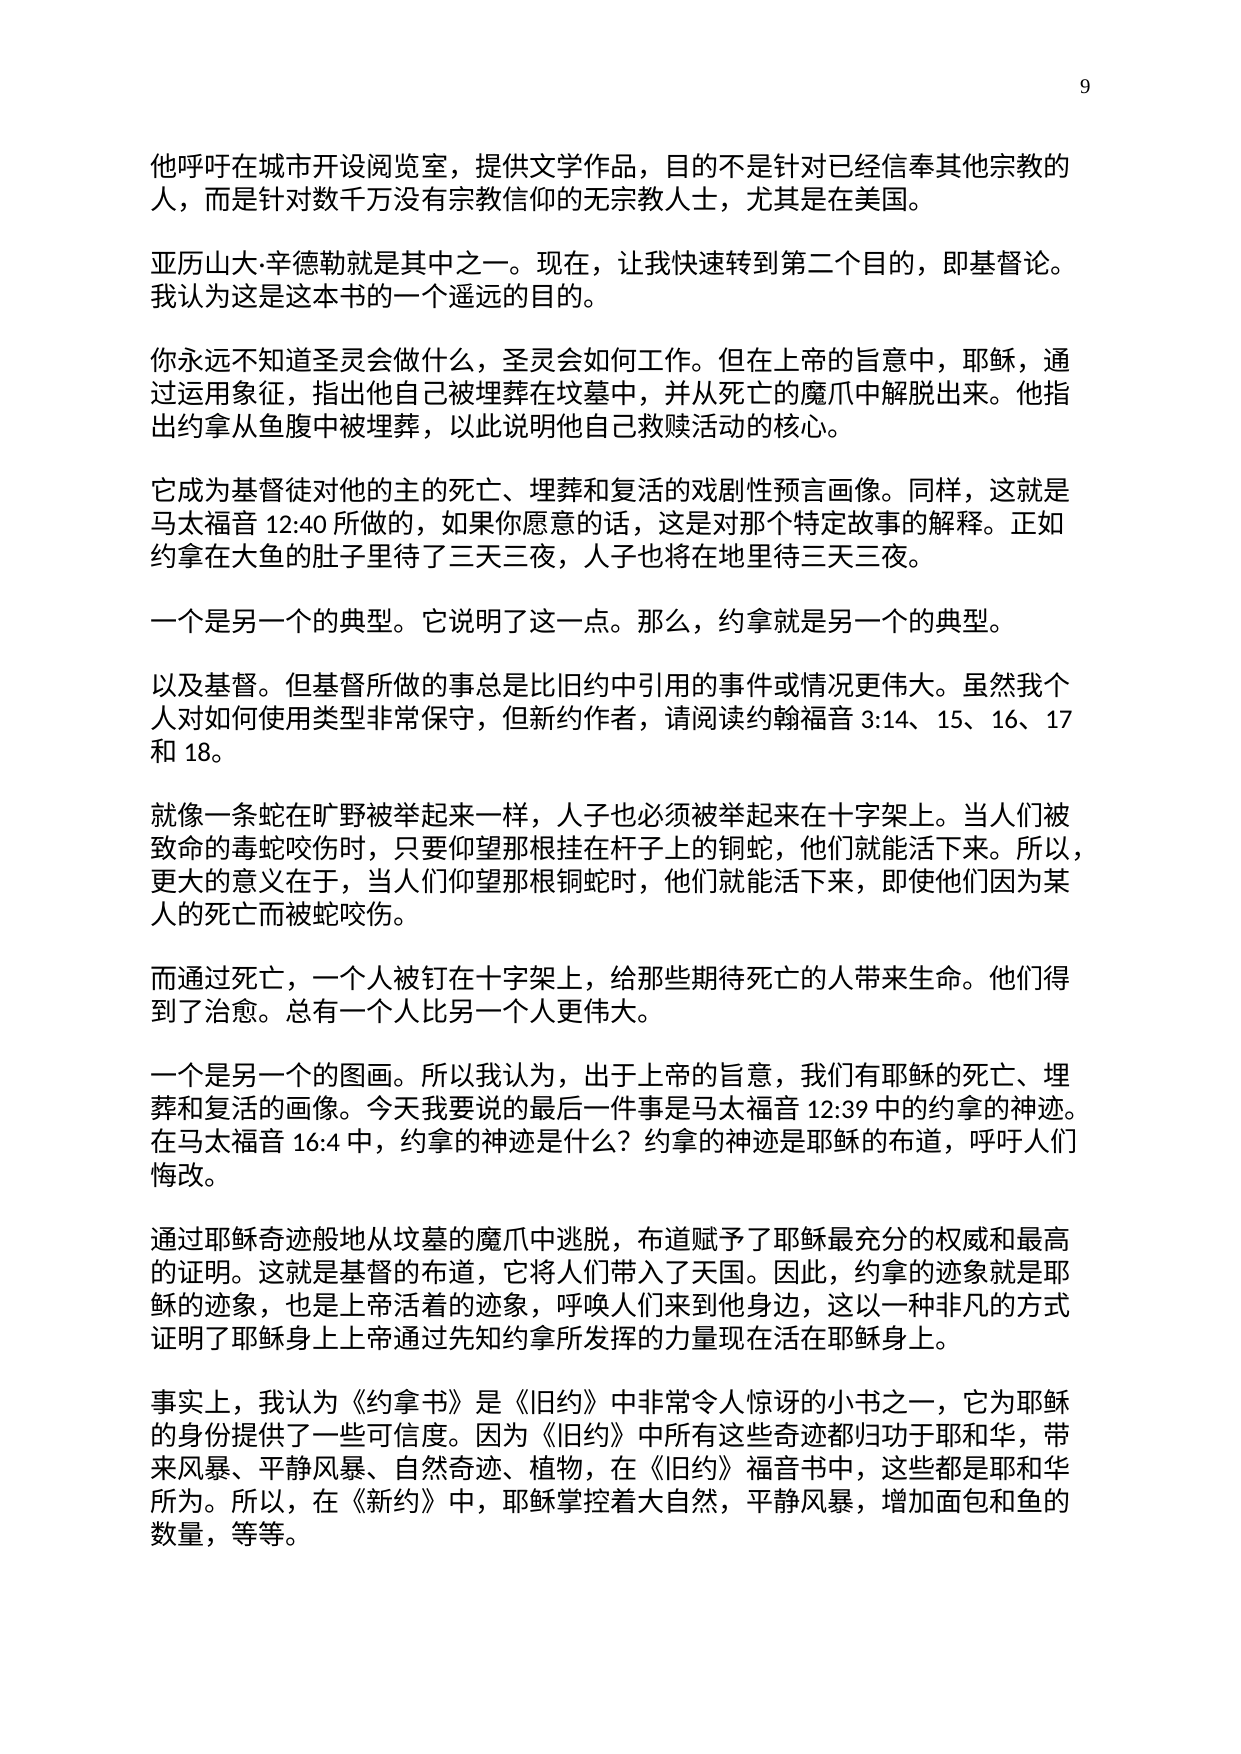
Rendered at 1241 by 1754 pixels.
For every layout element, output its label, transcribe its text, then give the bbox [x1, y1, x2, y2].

text 通过耶稣奇迹般地从坟墓的魔爪中逃脱，布道赋予了耶稣最充分的权威和最高的证明。这就是基督的布道，它将人们带入了天国。因此，约拿的迹象就是耶稣的迹象，也是上帝活着的迹象，呼唤人们来到他身边，这以一种非凡的方式证明了耶稣身上上帝通过先知约拿所发挥的力量现在活在耶稣身上。 [150, 1223, 1090, 1355]
text 而通过死亡，一个人被钉在十字架上，给那些期待死亡的人带来生命。他们得到了治愈。总有一个人比另一个人更伟大。 [150, 962, 1090, 1028]
text 你永远不知道圣灵会做什么，圣灵会如何工作。但在上帝的旨意中，耶稣，通过运用象征，指出他自己被埋葬在坟墓中，并从死亡的魔爪中解脱出来。他指出约拿从鱼腹中被埋葬，以此说明他自己救赎活动的核心。 [150, 344, 1090, 443]
text 以及基督。但基督所做的事总是比旧约中引用的事件或情况更伟大。虽然我个人对如何使用类型非常保守，但新约作者，请阅读约翰福音 3:14、15、16、17 和 18。 [150, 669, 1090, 768]
text 亚历山大·辛德勒就是其中之一。现在，让我快速转到第二个目的，即基督论。我认为这是这本书的一个遥远的目的。 [150, 247, 1090, 313]
text 一个是另一个的图画。所以我认为，出于上帝的旨意，我们有耶稣的死亡、埋葬和复活的画像。今天我要说的最后一件事是马太福音 12:39 中的约拿的神迹。在马太福音 16:4 中，约拿的神迹是什么？约拿的神迹是耶稣的布道，呼吁人们悔改。 [150, 1059, 1090, 1192]
text 就像一条蛇在旷野被举起来一样，人子也必须被举起来在十字架上。当人们被致命的毒蛇咬伤时，只要仰望那根挂在杆子上的铜蛇，他们就能活下来。所以，更大的意义在于，当人们仰望那根铜蛇时，他们就能活下来，即使他们因为某人的死亡而被蛇咬伤。 [150, 799, 1090, 931]
text 事实上，我认为《约拿书》是《旧约》中非常令人惊讶的小书之一，它为耶稣的身份提供了一些可信度。因为《旧约》中所有这些奇迹都归功于耶和华，带来风暴、平静风暴、自然奇迹、植物，在《旧约》福音书中，这些都是耶和华所为。所以，在《新约》中，耶稣掌控着大自然，平静风暴，增加面包和鱼的数量，等等。 [150, 1386, 1090, 1551]
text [150, 150, 1090, 216]
text 一个是另一个的典型。它说明了这一点。那么，约拿就是另一个的典型。 [150, 605, 1090, 638]
text 它成为基督徒对他的主的死亡、埋葬和复活的戏剧性预言画像。同样，这就是马太福音 12:40 所做的，如果你愿意的话，这是对那个特定故事的解释。正如约拿在大鱼的肚子里待了三天三夜，人子也将在地里待三天三夜。 [150, 474, 1090, 574]
